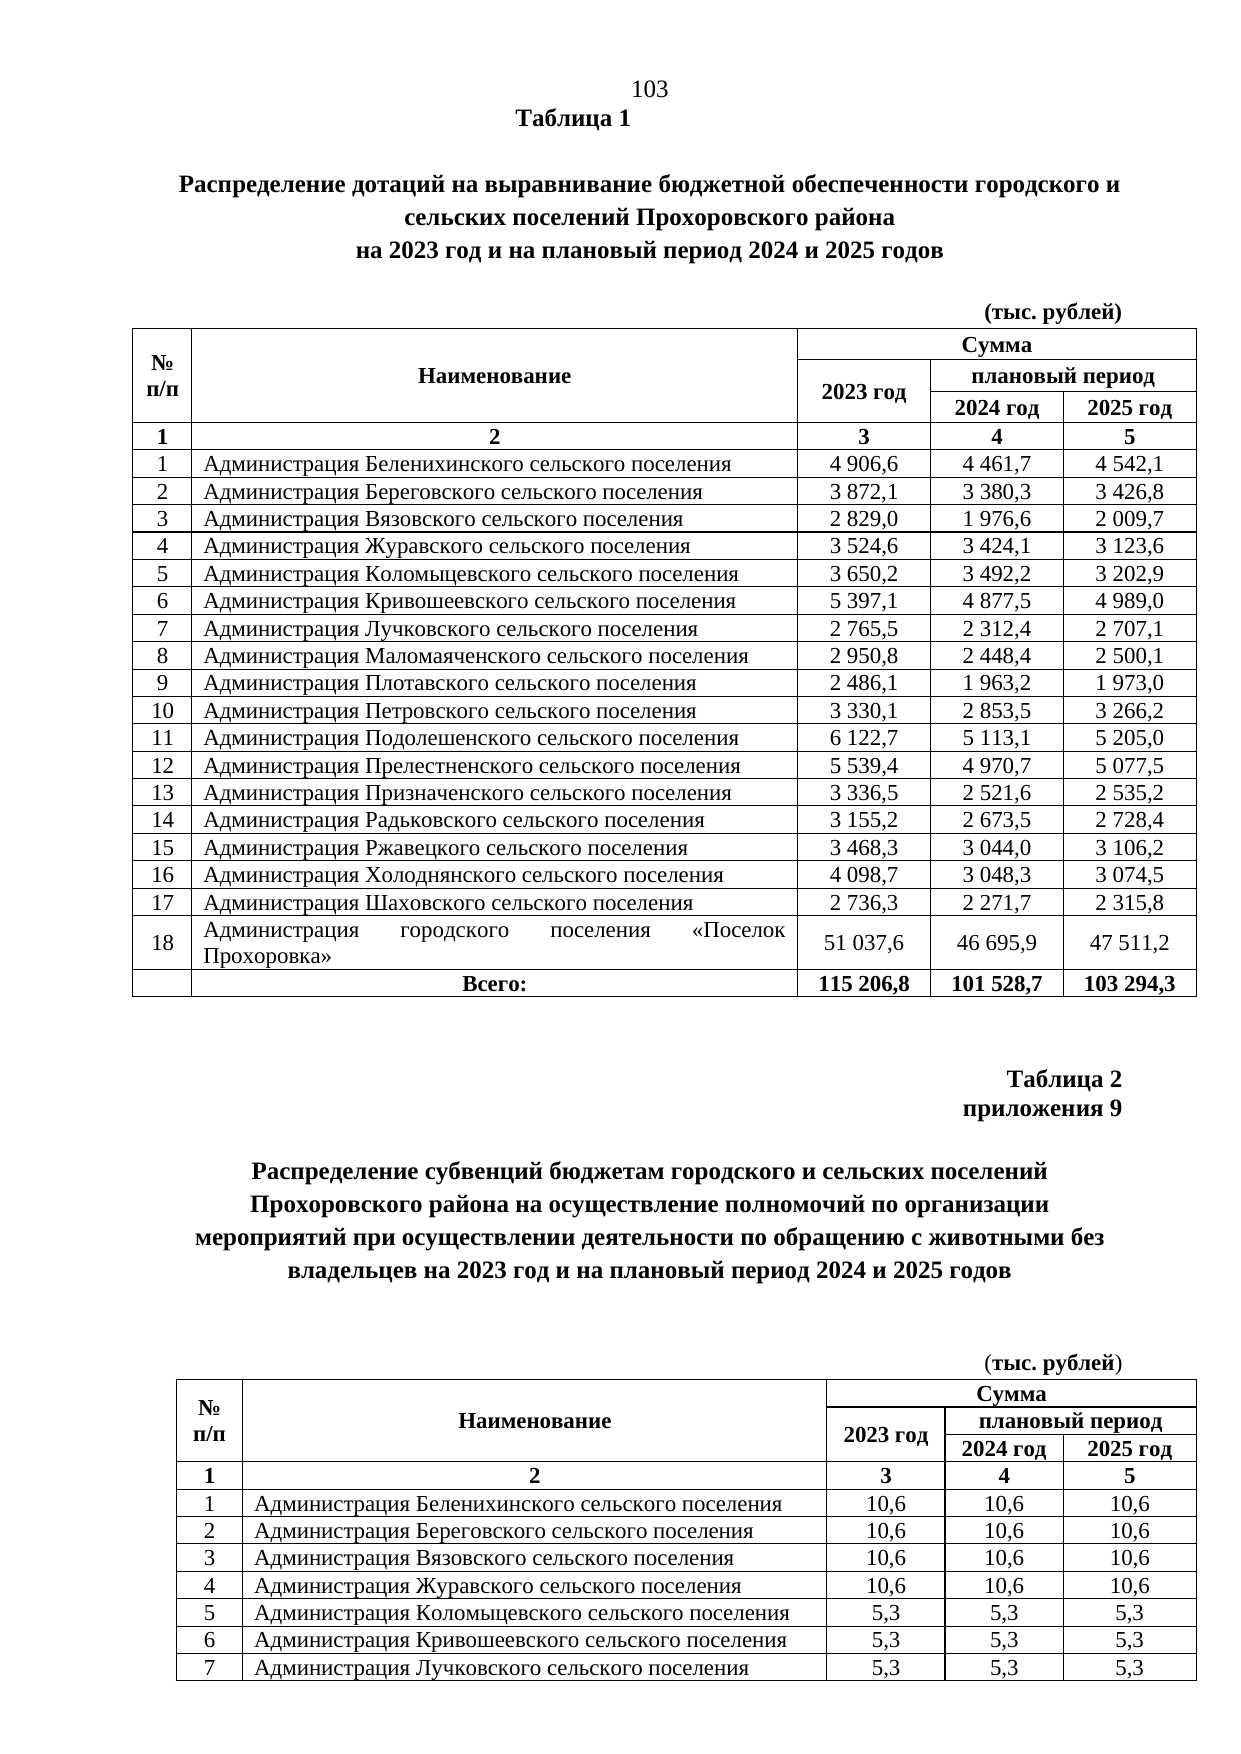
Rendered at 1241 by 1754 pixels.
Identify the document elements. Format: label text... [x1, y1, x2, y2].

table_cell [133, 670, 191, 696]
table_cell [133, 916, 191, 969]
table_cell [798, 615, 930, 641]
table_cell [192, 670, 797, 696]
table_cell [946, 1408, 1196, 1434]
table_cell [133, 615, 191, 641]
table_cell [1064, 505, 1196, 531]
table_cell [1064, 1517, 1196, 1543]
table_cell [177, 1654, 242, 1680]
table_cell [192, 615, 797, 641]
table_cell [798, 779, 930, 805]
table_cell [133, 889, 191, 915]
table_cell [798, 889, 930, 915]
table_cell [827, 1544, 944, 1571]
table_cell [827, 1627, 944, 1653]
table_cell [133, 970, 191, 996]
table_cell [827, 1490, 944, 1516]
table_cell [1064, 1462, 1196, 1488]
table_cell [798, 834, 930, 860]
text Распределение дотаций на выравнивание бюджетной обеспеченности городского и сельских поселений Прохоровского района на 2023 год и на плановый период 2024 и 2025 годов [177, 169, 1122, 263]
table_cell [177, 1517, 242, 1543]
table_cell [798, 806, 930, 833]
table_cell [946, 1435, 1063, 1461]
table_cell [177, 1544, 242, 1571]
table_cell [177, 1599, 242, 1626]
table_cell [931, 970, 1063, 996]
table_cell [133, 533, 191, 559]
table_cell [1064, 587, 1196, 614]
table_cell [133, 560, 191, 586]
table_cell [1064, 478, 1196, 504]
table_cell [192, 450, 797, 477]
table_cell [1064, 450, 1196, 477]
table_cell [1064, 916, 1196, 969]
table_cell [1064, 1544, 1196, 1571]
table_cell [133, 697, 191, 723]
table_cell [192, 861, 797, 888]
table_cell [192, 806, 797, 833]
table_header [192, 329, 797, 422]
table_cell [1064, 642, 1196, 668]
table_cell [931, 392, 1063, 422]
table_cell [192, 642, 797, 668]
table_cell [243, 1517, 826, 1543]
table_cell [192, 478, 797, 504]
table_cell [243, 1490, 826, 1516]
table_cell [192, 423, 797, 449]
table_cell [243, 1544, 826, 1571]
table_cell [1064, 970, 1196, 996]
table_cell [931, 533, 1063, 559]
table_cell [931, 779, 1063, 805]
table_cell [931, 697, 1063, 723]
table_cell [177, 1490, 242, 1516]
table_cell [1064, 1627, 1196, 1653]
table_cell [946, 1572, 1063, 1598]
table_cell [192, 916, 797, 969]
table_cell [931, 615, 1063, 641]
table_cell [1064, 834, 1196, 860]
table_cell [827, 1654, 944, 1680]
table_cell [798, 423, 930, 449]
text Таблица 1 [177, 103, 1122, 131]
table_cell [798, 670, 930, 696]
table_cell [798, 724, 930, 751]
text (тыс. рублей) [177, 1349, 1122, 1375]
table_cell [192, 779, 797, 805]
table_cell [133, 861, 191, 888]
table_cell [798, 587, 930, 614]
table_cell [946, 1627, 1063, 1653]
text приложения 9 [177, 1093, 1122, 1122]
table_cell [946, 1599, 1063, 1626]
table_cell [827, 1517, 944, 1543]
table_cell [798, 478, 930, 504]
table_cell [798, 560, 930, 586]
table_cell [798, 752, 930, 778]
text Распределение субвенций бюджетам городского и сельских поселений Прохоровского района на осуществление полномочий по организации мероприятий при осуществлении деятельности по обращению с животными без владельцев на 2023 год и на плановый период 2024 и 2025 годов [177, 1156, 1122, 1284]
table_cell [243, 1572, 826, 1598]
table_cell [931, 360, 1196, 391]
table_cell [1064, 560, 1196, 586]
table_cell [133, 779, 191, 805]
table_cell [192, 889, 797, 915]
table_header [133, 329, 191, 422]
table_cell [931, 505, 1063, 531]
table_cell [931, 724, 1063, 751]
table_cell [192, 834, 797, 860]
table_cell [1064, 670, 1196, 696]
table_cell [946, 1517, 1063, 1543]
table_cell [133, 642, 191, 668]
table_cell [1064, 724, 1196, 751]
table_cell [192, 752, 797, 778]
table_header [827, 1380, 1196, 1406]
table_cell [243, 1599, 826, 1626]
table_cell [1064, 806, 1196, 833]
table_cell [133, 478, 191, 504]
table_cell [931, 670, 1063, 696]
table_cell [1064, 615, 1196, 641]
text Таблица 2 [177, 1064, 1122, 1093]
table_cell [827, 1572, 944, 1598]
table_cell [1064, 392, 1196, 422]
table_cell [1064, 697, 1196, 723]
text (тыс. рублей) [177, 298, 1122, 324]
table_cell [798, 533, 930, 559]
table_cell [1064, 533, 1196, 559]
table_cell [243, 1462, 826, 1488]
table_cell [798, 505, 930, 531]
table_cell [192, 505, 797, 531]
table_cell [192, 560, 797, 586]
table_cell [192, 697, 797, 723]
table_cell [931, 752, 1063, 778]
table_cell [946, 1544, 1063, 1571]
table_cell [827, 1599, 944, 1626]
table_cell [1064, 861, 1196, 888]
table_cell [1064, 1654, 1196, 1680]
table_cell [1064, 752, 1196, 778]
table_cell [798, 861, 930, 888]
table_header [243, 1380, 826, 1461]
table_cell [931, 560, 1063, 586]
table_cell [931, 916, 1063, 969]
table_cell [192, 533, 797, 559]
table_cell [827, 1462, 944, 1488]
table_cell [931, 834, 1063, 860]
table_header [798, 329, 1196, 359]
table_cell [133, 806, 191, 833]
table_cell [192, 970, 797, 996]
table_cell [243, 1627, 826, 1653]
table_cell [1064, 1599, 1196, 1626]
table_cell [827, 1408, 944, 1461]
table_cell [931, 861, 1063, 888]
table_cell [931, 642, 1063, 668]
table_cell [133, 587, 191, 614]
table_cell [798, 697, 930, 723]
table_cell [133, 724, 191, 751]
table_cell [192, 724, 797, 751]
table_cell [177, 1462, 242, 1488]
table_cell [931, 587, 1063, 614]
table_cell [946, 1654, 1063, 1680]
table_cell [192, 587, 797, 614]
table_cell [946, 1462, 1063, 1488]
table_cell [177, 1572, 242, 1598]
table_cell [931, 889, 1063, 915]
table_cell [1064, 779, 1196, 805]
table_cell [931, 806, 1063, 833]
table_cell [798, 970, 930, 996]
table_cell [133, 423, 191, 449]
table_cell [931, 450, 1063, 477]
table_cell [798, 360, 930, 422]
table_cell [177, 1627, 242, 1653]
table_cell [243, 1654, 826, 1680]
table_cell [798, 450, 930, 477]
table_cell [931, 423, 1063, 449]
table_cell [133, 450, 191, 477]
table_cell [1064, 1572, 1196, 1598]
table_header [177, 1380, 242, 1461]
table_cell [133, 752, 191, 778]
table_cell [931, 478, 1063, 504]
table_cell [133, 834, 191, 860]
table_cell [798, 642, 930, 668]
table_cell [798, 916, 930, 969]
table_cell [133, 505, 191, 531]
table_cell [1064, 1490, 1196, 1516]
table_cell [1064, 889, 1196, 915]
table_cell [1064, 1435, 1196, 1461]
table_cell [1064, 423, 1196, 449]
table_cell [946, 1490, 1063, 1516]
